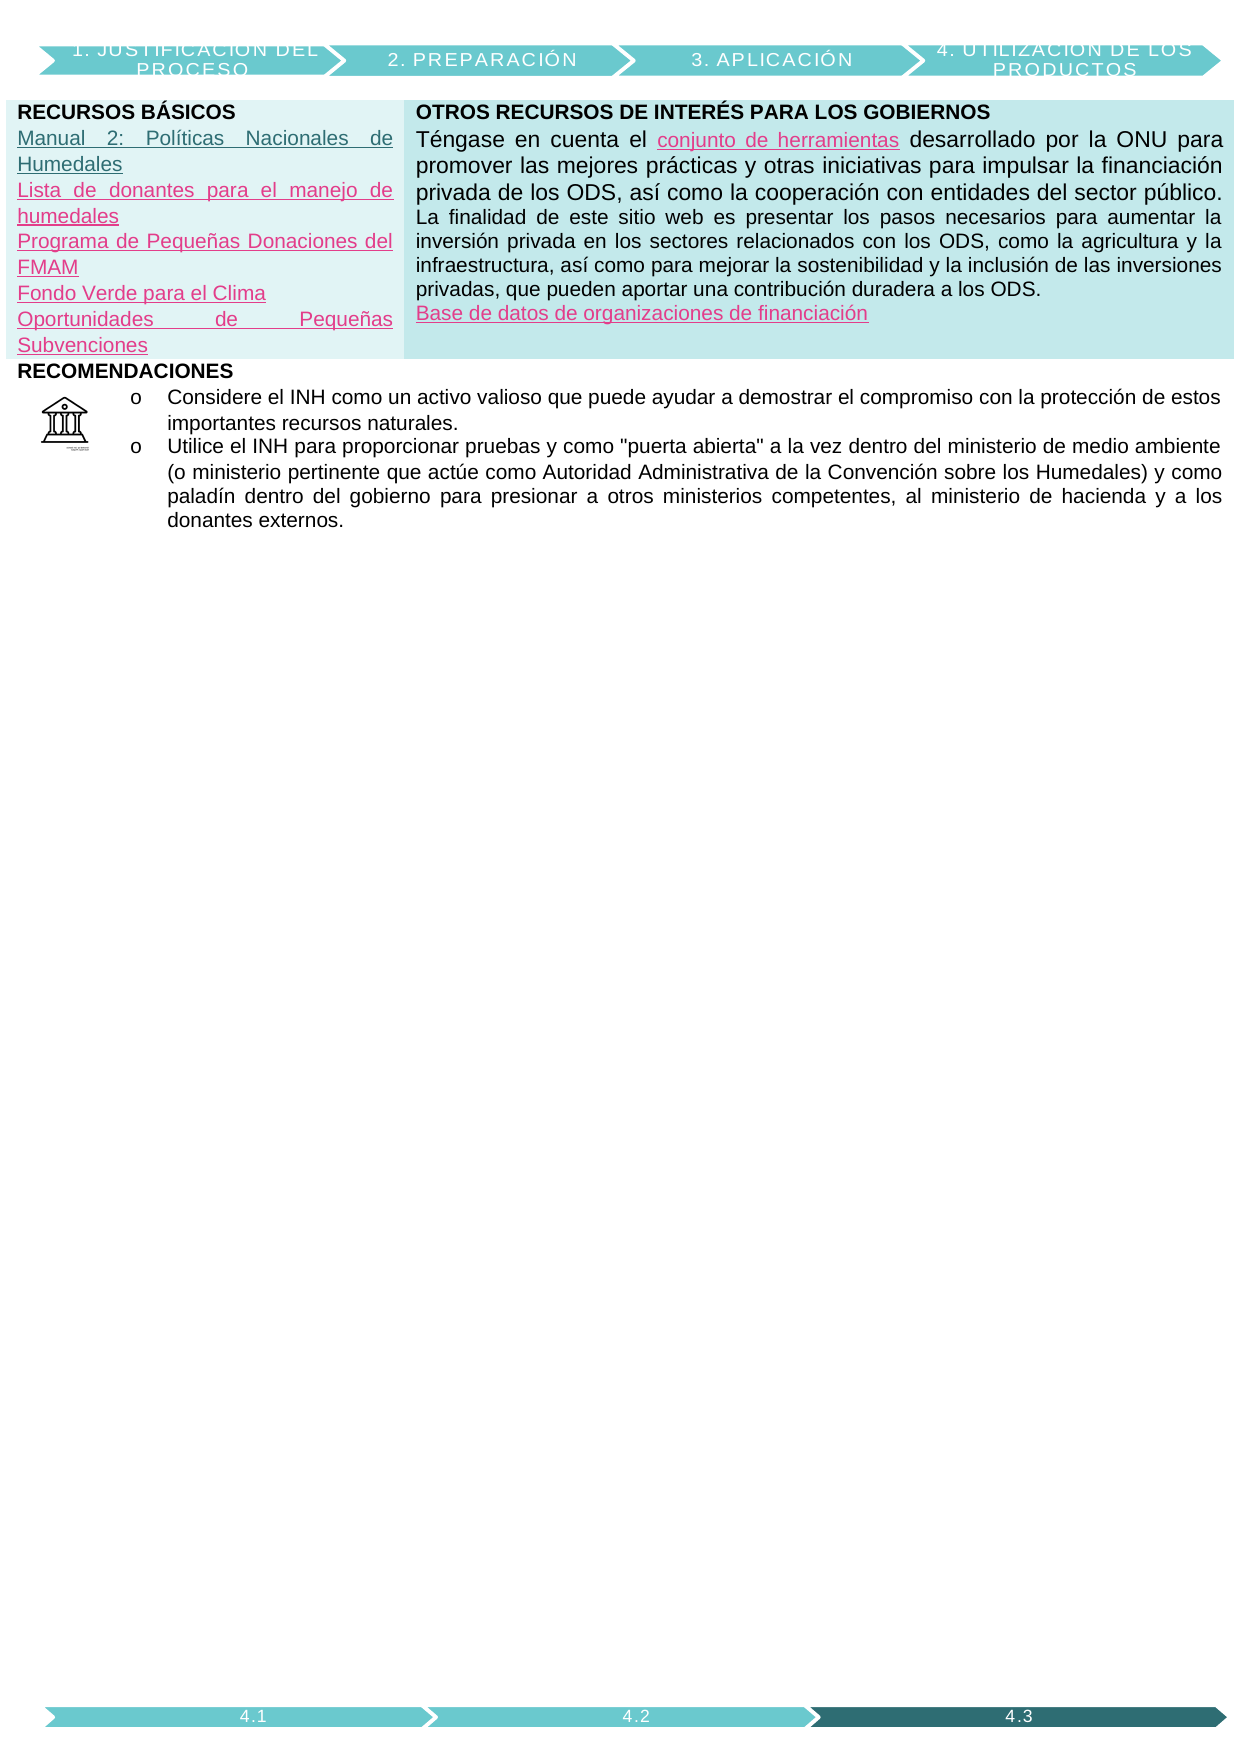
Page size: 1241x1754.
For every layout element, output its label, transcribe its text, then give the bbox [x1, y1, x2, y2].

table_cell OTROS RECURSOS DE INTERÉS PARA LOS GOBIERNOS Téngase en cuenta el conjunto de herramientas desarrollado por la ONU para promover las mejores prácticas y otras iniciativas para impulsar la financiación privada de los ODS, así como la cooperación con entidades del sector público. La finalidad de este sitio web es presentar los pasos necesarios para aumentar la inversión privada en los sectores relacionados con los ODS, como la agricultura y la infraestructura, así como para mejorar la sostenibilidad y la inclusión de las inversiones privadas, que pueden aportar una contribución duradera a los ODS. Base de datos de organizaciones de financiación [404, 100, 1234, 359]
table_cell RECURSOS BÁSICOS Manual 2: Políticas Nacionales de Humedales Lista de donantes para el manejo de humedales Programa de Pequeñas Donaciones del FMAM Fondo Verde para el Clima Oportunidades de Pequeñas Subvenciones [6, 100, 404, 359]
table_cell RECOMENDACIONES Considere el INH como un activo valioso que puede ayudar a demostrar el compromiso con la protección de estos importantes recursos naturales. Utilice el INH para proporcionar pruebas y como "puerta abierta" a la vez dentro del ministerio de medio ambiente (o ministerio pertinente que actúe como Autoridad Administrativa de la Convención sobre los Humedales) y como paladín dentro del gobierno para presionar a otros ministerios competentes, al ministerio de hacienda y a los donantes externos. [6, 359, 1234, 532]
picture [34, 395, 93, 454]
